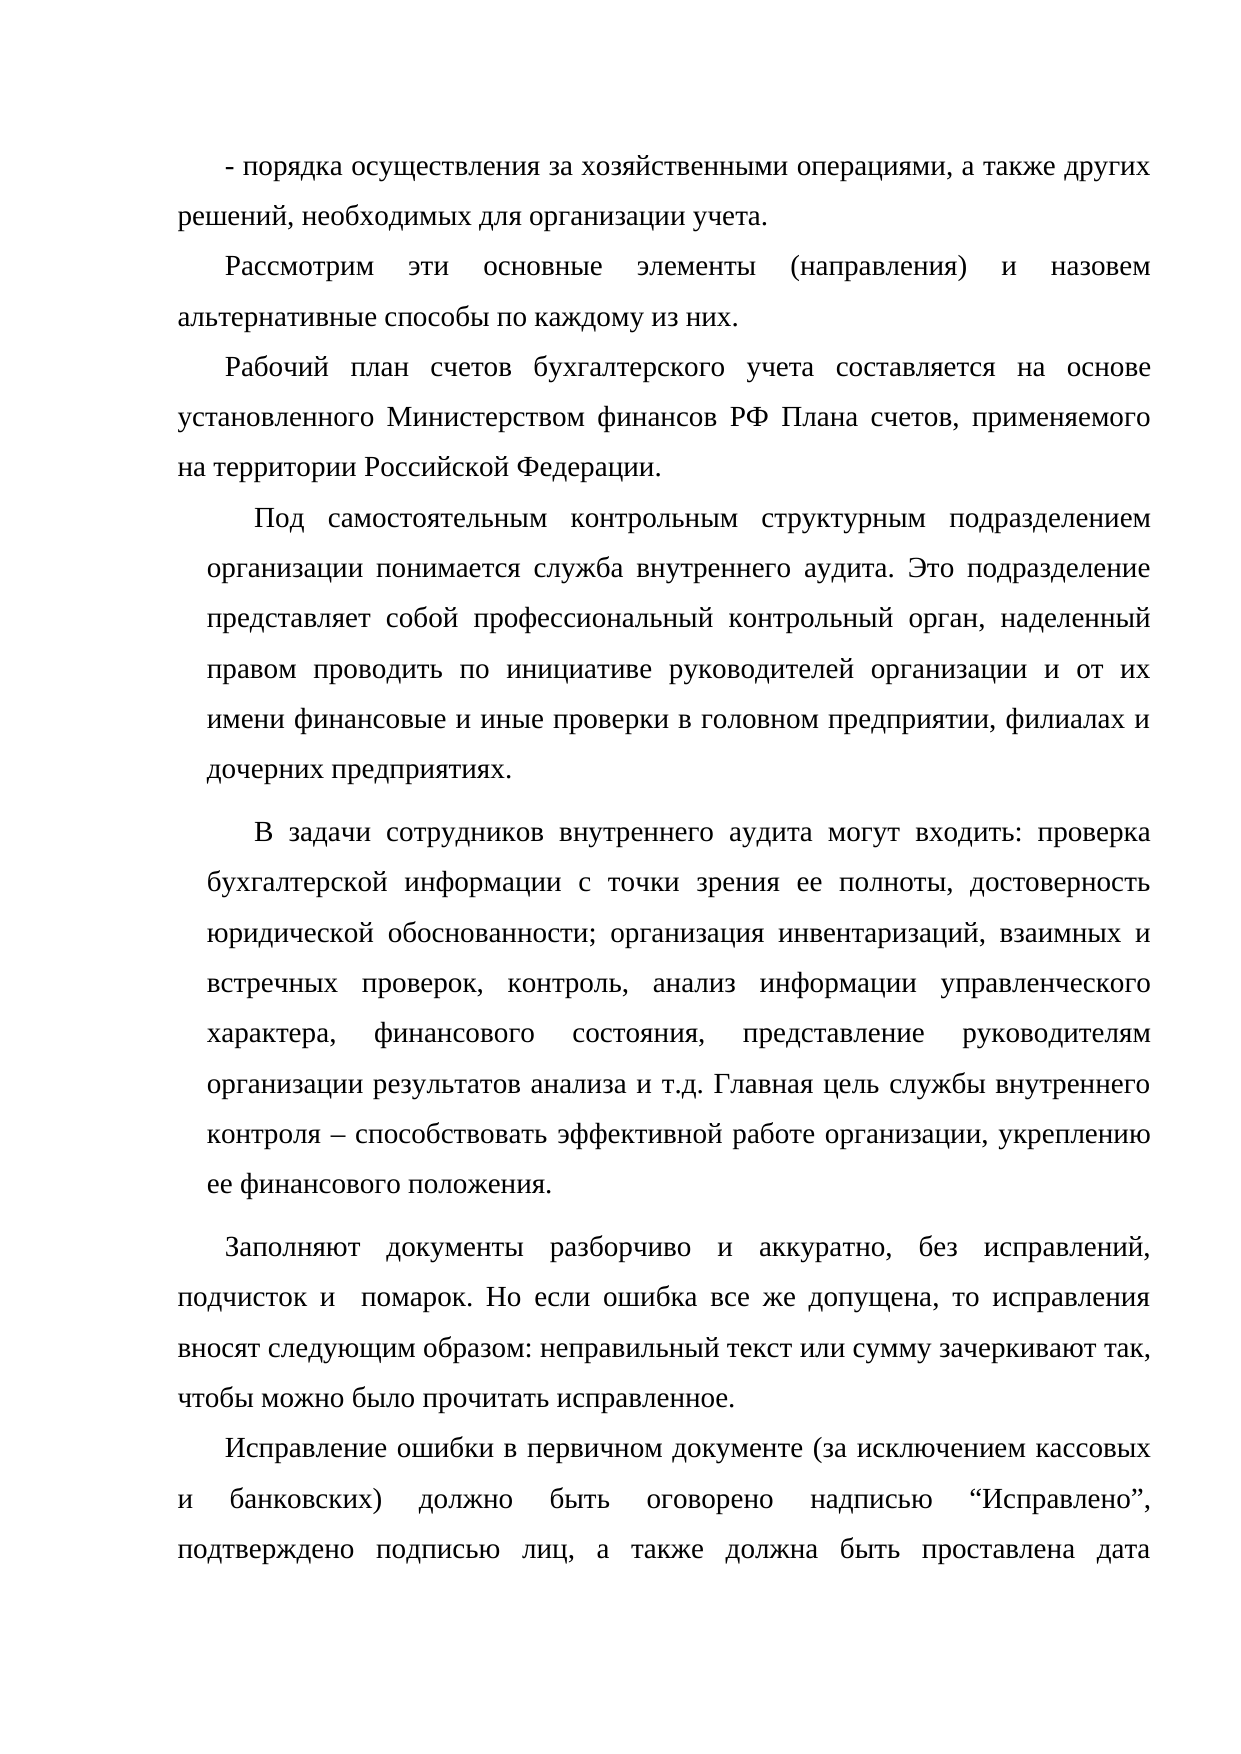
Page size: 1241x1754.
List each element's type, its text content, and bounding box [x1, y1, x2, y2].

text Заполняют документы разборчиво и аккуратно, без исправлений, подчисток и помарок. Но если ошибка все же допущена, то исправления вносят следующим образом: неправильный текст или сумму зачеркивают так, чтобы можно было прочитать исправленное. [177, 1229, 1152, 1414]
text Рассмотрим эти основные элементы (направления) и назовем альтернативные способы по каждому из них. [177, 248, 1152, 332]
text Под самостоятельным контрольным структурным подразделением организации понимается служба внутреннего аудита. Это подразделение представляет собой профессиональный контрольный орган, наделенный правом проводить по инициативе руководителей организации и от их имени финансовые и иные проверки в головном предприятии, филиалах и дочерних предприятиях. [207, 500, 1152, 785]
text Рабочий план счетов бухгалтерского учета составляется на основе установленного Министерством финансов РФ Плана счетов, применяемого на территории Российской Федерации. [177, 349, 1152, 483]
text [177, 1431, 1152, 1565]
text В задачи сотрудников внутреннего аудита могут входить: проверка бухгалтерской информации с точки зрения ее полноты, достоверность юридической обоснованности; организация инвентаризаций, взаимных и встречных проверок, контроль, анализ информации управленческого характера, финансового состояния, представление руководителям организации результатов анализа и т.д. Главная цель службы внутреннего контроля – способствовать эффективной работе организации, укреплению ее финансового положения. [207, 814, 1152, 1200]
text - порядка осуществления за хозяйственными операциями, а также других решений, необходимых для организации учета. [177, 148, 1152, 232]
